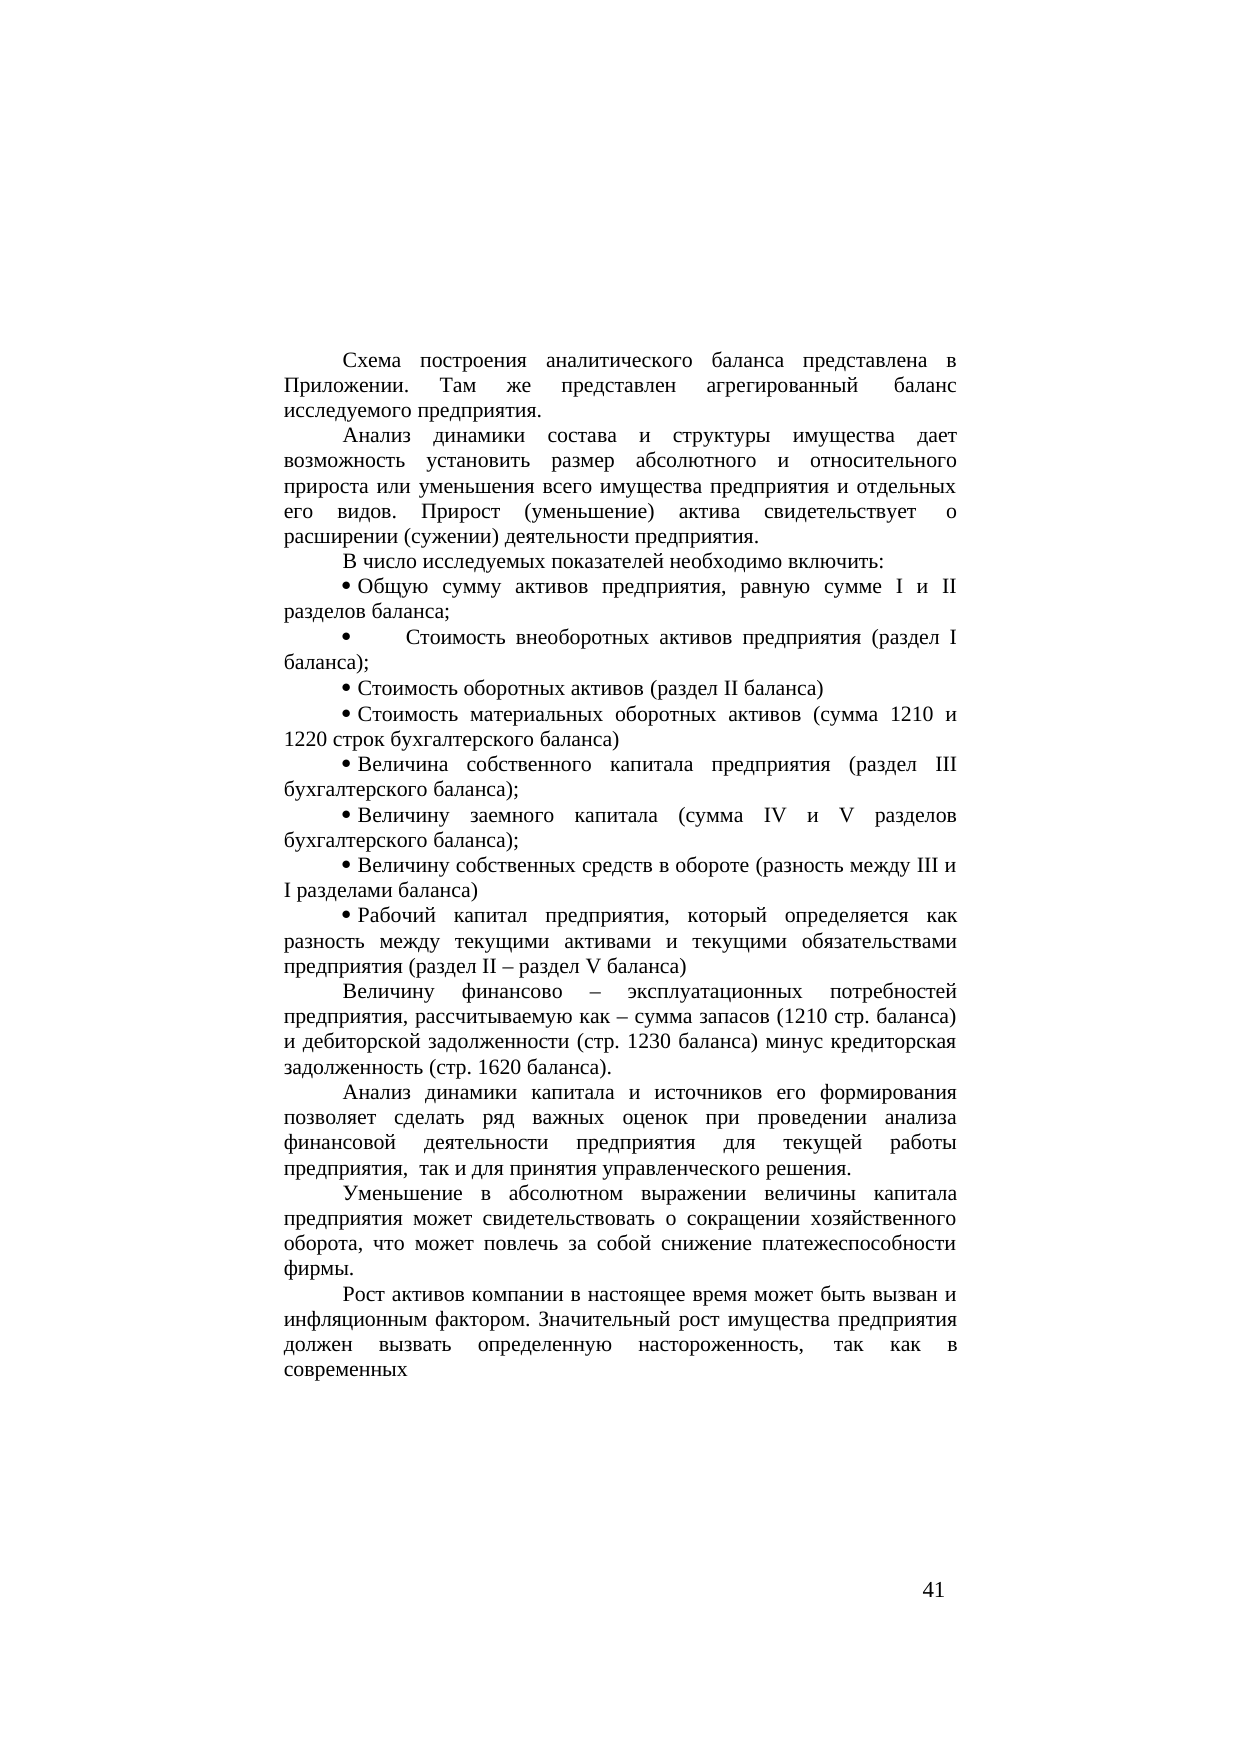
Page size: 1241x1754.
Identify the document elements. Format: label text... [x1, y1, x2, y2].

list Величина собственного капитала предприятия (раздел III бухгалтерского баланса); [283, 751, 957, 802]
list Стоимость материальных оборотных активов (сумма 1210 и 1220 строк бухгалтерского баланса) [283, 701, 957, 751]
list Величину заемного капитала (сумма IV и V разделов бухгалтерского баланса); [283, 802, 957, 852]
text В число исследуемых показателей необходимо включить: [342, 548, 1236, 573]
list Рабочий капитал предприятия, который определяется как разность между текущими активами и текущими обязательствами предприятия (раздел II – раздел V баланса) [283, 902, 957, 978]
list Стоимость внеоборотных активов предприятия (раздел I баланса); [283, 624, 957, 674]
list Величину собственных средств в обороте (разность между III и I разделами баланса) [283, 852, 957, 902]
text Анализ динамики капитала и источников его формирования позволяет сделать ряд важных оценок при проведении анализа финансовой деятельности предприятия для текущей работы предприятия, так и для принятия управленческого решения. [283, 1079, 957, 1180]
list Общую сумму активов предприятия, равную сумме I и II разделов баланса; [283, 573, 957, 624]
text Рост активов компании в настоящее время может быть вызван и инфляционным фактором. Значительный рост имущества предприятия должен вызвать определенную настороженность, так как в современных [283, 1281, 957, 1381]
text Анализ динамики состава и структуры имущества дает возможность установить размер абсолютного и относительного прироста или уменьшения всего имущества предприятия и отдельных его видов. Прирост (уменьшение) актива свидетельствует о расширении (сужении) деятельности предприятия. [283, 422, 957, 548]
text Величину финансово – эксплуатационных потребностей предприятия, рассчитываемую как – сумма запасов (1210 стр. баланса) и дебиторской задолженности (стр. 1230 баланса) минус кредиторская задолженность (стр. 1620 баланса). [283, 978, 957, 1079]
list Стоимость оборотных активов (раздел II баланса) [342, 674, 1236, 701]
text Схема построения аналитического баланса представлена в Приложении. Там же представлен агрегированный баланс исследуемого предприятия. [283, 347, 957, 422]
text Уменьшение в абсолютном выражении величины капитала предприятия может свидетельствовать о сокращении хозяйственного оборота, что может повлечь за собой снижение платежеспособности фирмы. [283, 1180, 957, 1281]
